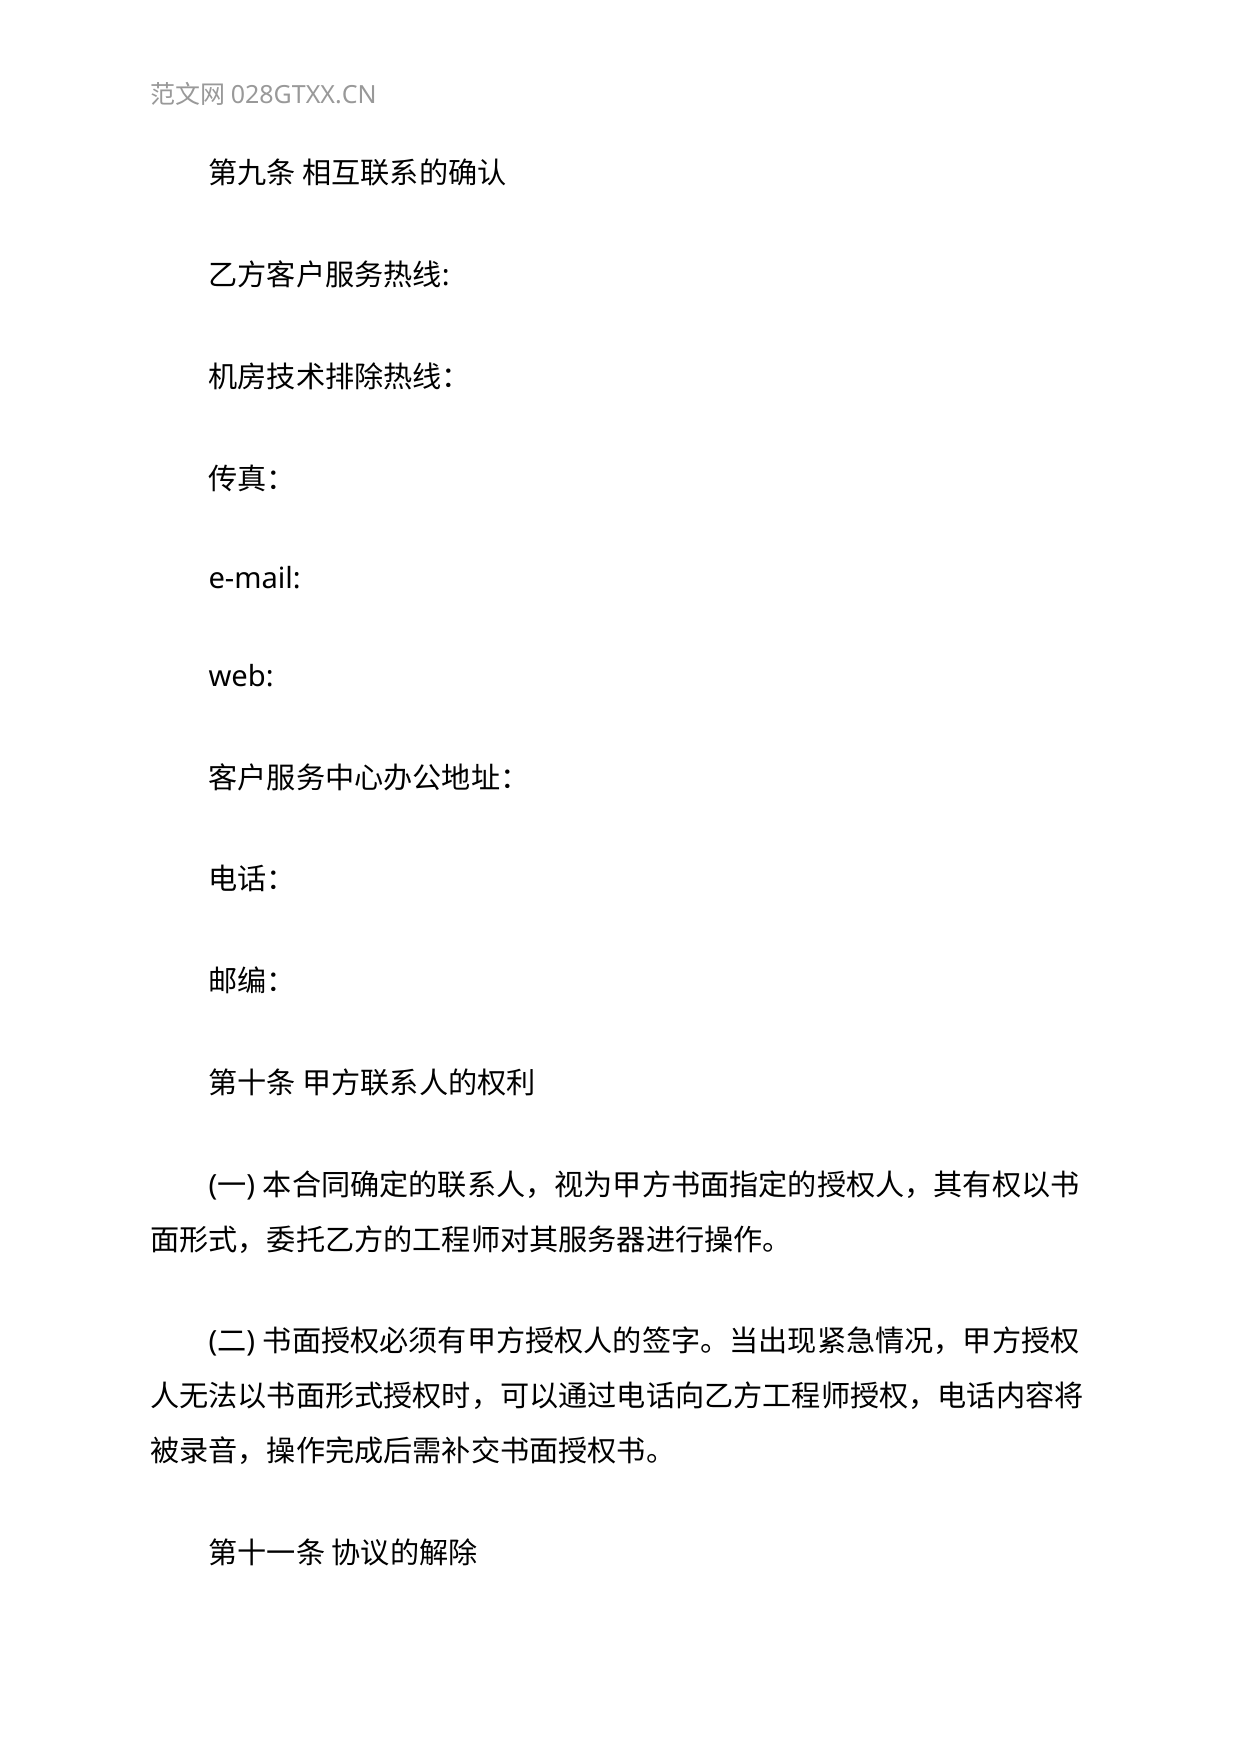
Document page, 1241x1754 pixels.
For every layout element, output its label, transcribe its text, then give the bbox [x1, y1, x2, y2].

text 第九条 相互联系的确认 [150, 150, 1090, 192]
text 第十条 甲方联系人的权利 [150, 1059, 1090, 1102]
text 乙方客户服务热线: [150, 252, 1090, 294]
text 机房技术排除热线： [150, 354, 1090, 396]
text web: [150, 656, 1090, 695]
text (二) 书面授权必须有甲方授权人的签字。当出现紧急情况，甲方授权人无法以书面形式授权时，可以通过电话向乙方工程师授权，电话内容将被录音，操作完成后需补交书面授权书。 [150, 1318, 1090, 1470]
text 第十一条 协议的解除 [150, 1530, 1090, 1572]
text 电话： [150, 856, 1090, 898]
text 客户服务中心办公地址： [150, 754, 1090, 796]
text 传真： [150, 456, 1090, 498]
text 邮编： [150, 958, 1090, 1000]
text e-mail: [150, 557, 1090, 597]
text (一) 本合同确定的联系人，视为甲方书面指定的授权人，其有权以书面形式，委托乙方的工程师对其服务器进行操作。 [150, 1161, 1090, 1258]
